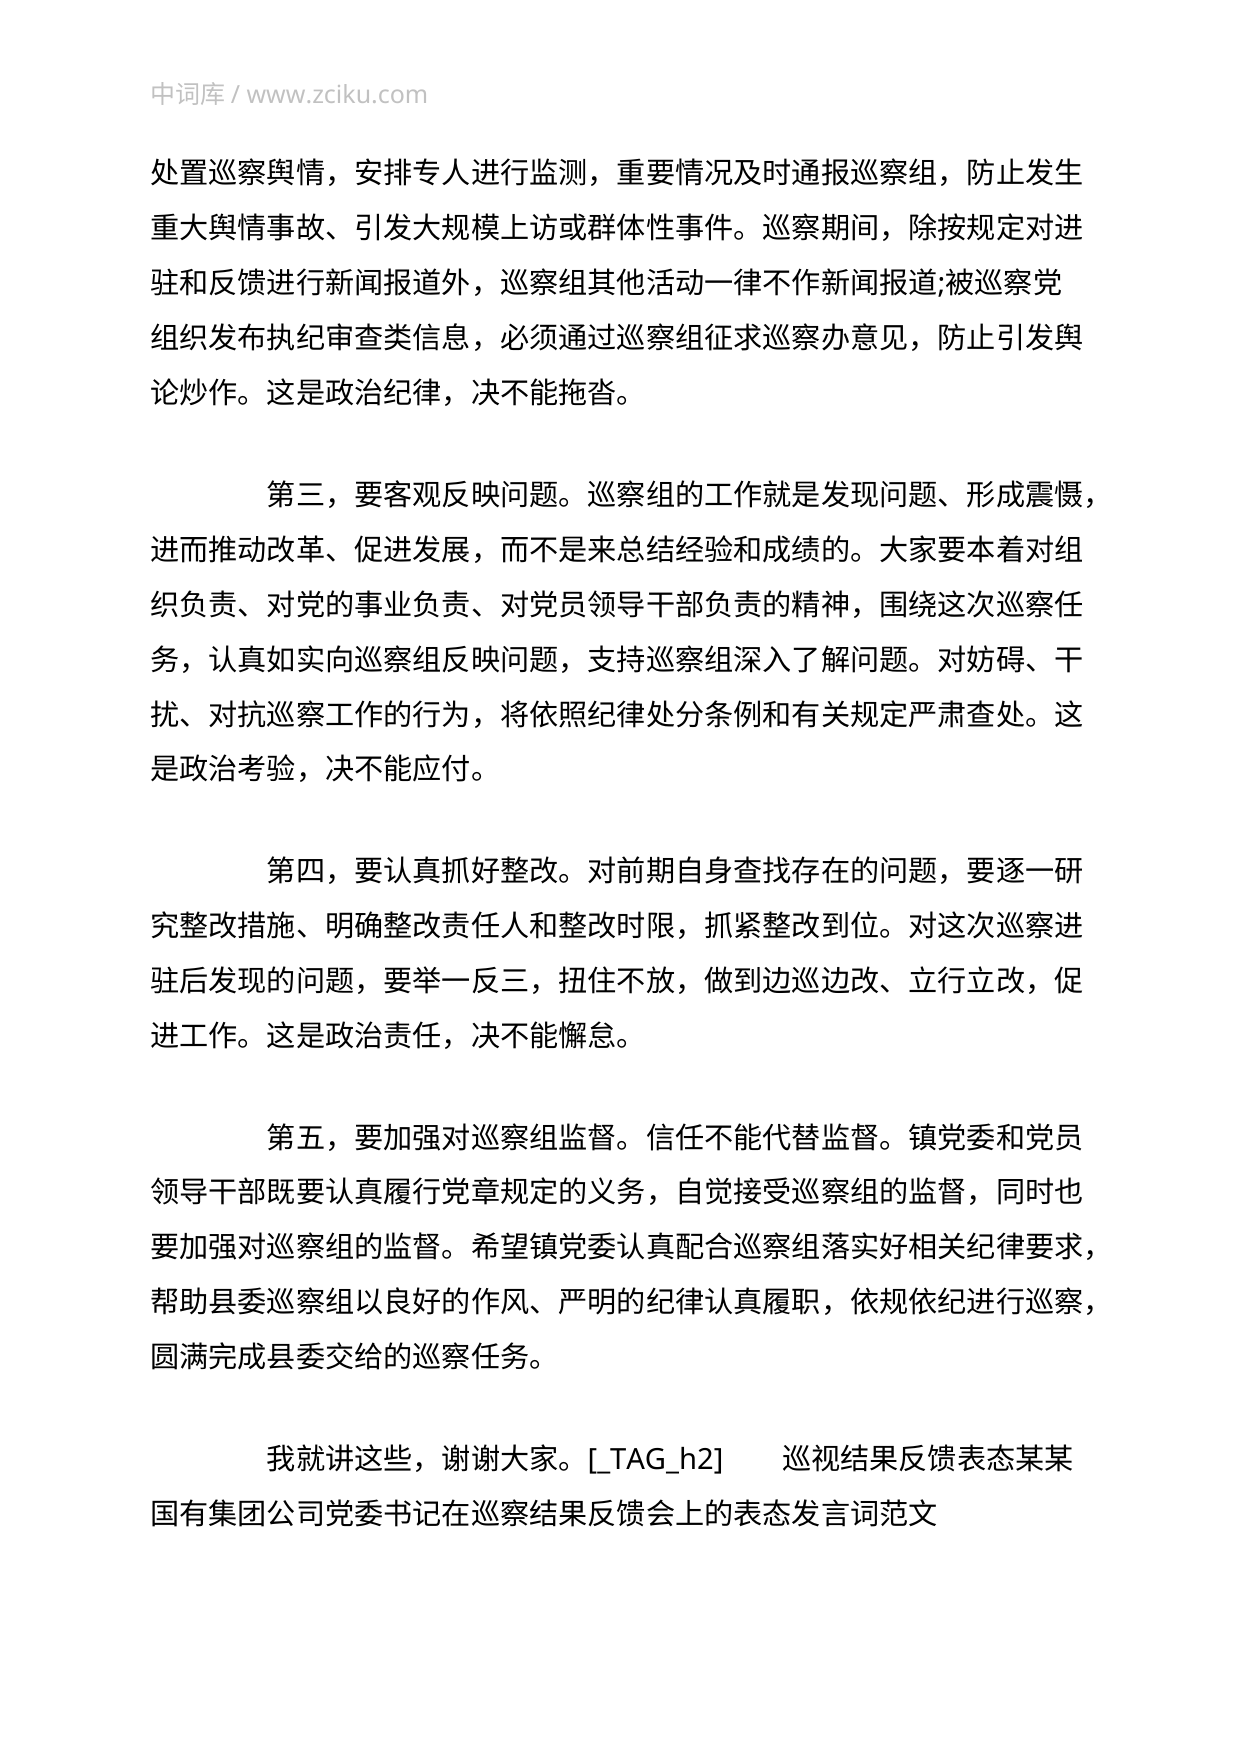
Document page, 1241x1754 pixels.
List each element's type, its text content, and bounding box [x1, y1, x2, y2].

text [150, 150, 1090, 412]
text 第四，要认真抓好整改。对前期自身查找存在的问题，要逐一研究整改措施、明确整改责任人和整改时限，抓紧整改到位。对这次巡察进驻后发现的问题，要举一反三，扭住不放，做到边巡边改、立行立改，促进工作。这是政治责任，决不能懈怠。 [150, 848, 1090, 1055]
text 我就讲这些，谢谢大家。[_TAG_h2] 巡视结果反馈表态某某国有集团公司党委书记在巡察结果反馈会上的表态发言词范文 [150, 1436, 1090, 1533]
text 第五，要加强对巡察组监督。信任不能代替监督。镇党委和党员领导干部既要认真履行党章规定的义务，自觉接受巡察组的监督，同时也要加强对巡察组的监督。希望镇党委认真配合巡察组落实好相关纪律要求，帮助县委巡察组以良好的作风、严明的纪律认真履职，依规依纪进行巡察，圆满完成县委交给的巡察任务。 [150, 1114, 1090, 1376]
text 第三，要客观反映问题。巡察组的工作就是发现问题、形成震慑，进而推动改革、促进发展，而不是来总结经验和成绩的。大家要本着对组织负责、对党的事业负责、对党员领导干部负责的精神，围绕这次巡察任务，认真如实向巡察组反映问题，支持巡察组深入了解问题。对妨碍、干扰、对抗巡察工作的行为，将依照纪律处分条例和有关规定严肃查处。这是政治考验，决不能应付。 [150, 471, 1090, 788]
